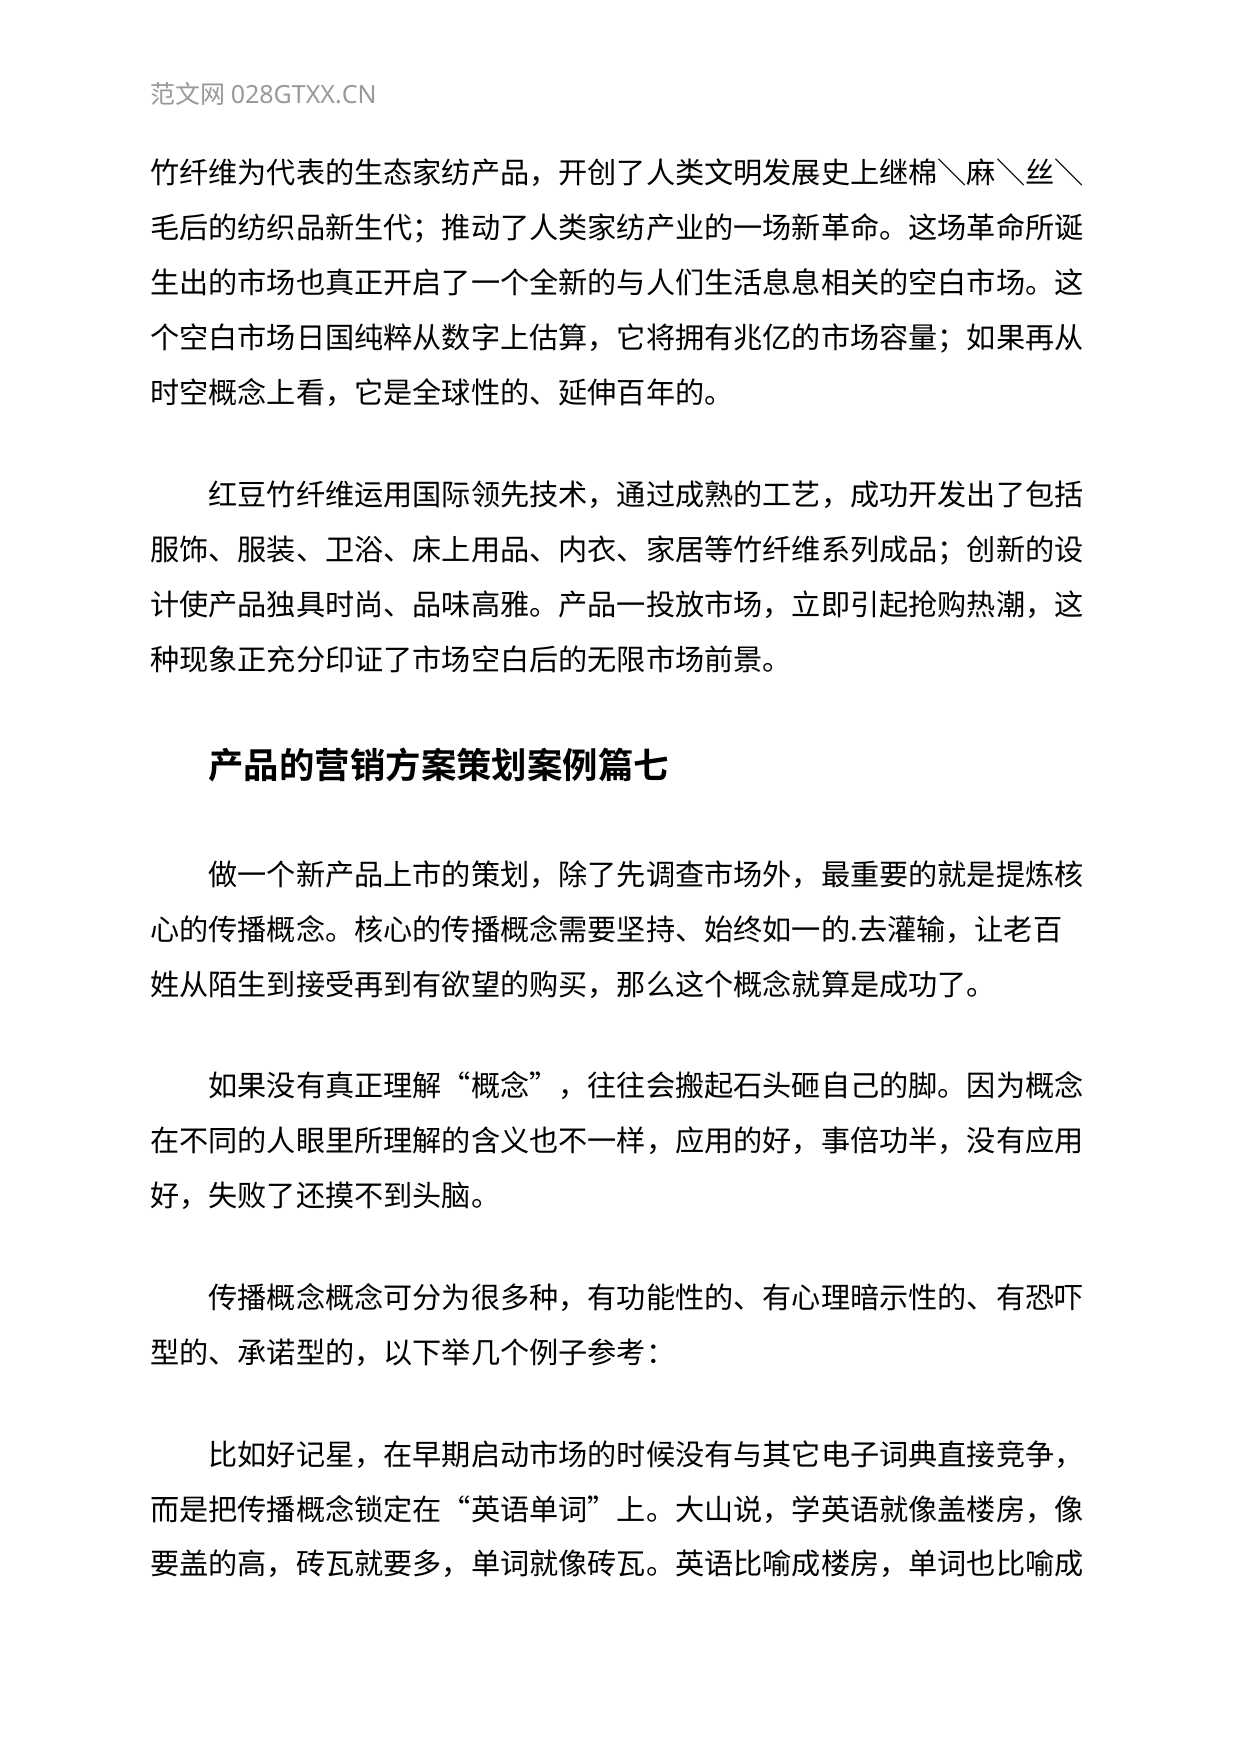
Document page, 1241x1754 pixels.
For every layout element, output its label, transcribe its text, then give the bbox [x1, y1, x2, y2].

text 产品的营销方案策划案例篇七 [150, 738, 1090, 789]
text 做一个新产品上市的策划，除了先调查市场外，最重要的就是提炼核心的传播概念。核心的传播概念需要坚持、始终如一的.去灌输，让老百姓从陌生到接受再到有欲望的购买，那么这个概念就算是成功了。 [150, 851, 1090, 1003]
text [150, 150, 1090, 412]
text 如果没有真正理解“概念”，往往会搬起石头砸自己的脚。因为概念在不同的人眼里所理解的含义也不一样，应用的好，事倍功半，没有应用好，失败了还摸不到头脑。 [150, 1063, 1090, 1215]
text 红豆竹纤维运用国际领先技术，通过成熟的工艺，成功开发出了包括服饰、服装、卫浴、床上用品、内衣、家居等竹纤维系列成品；创新的设计使产品独具时尚、品味高雅。产品一投放市场，立即引起抢购热潮，这种现象正充分印证了市场空白后的无限市场前景。 [150, 471, 1090, 678]
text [150, 1431, 1090, 1583]
text 传播概念概念可分为很多种，有功能性的、有心理暗示性的、有恐吓型的、承诺型的，以下举几个例子参考： [150, 1274, 1090, 1372]
